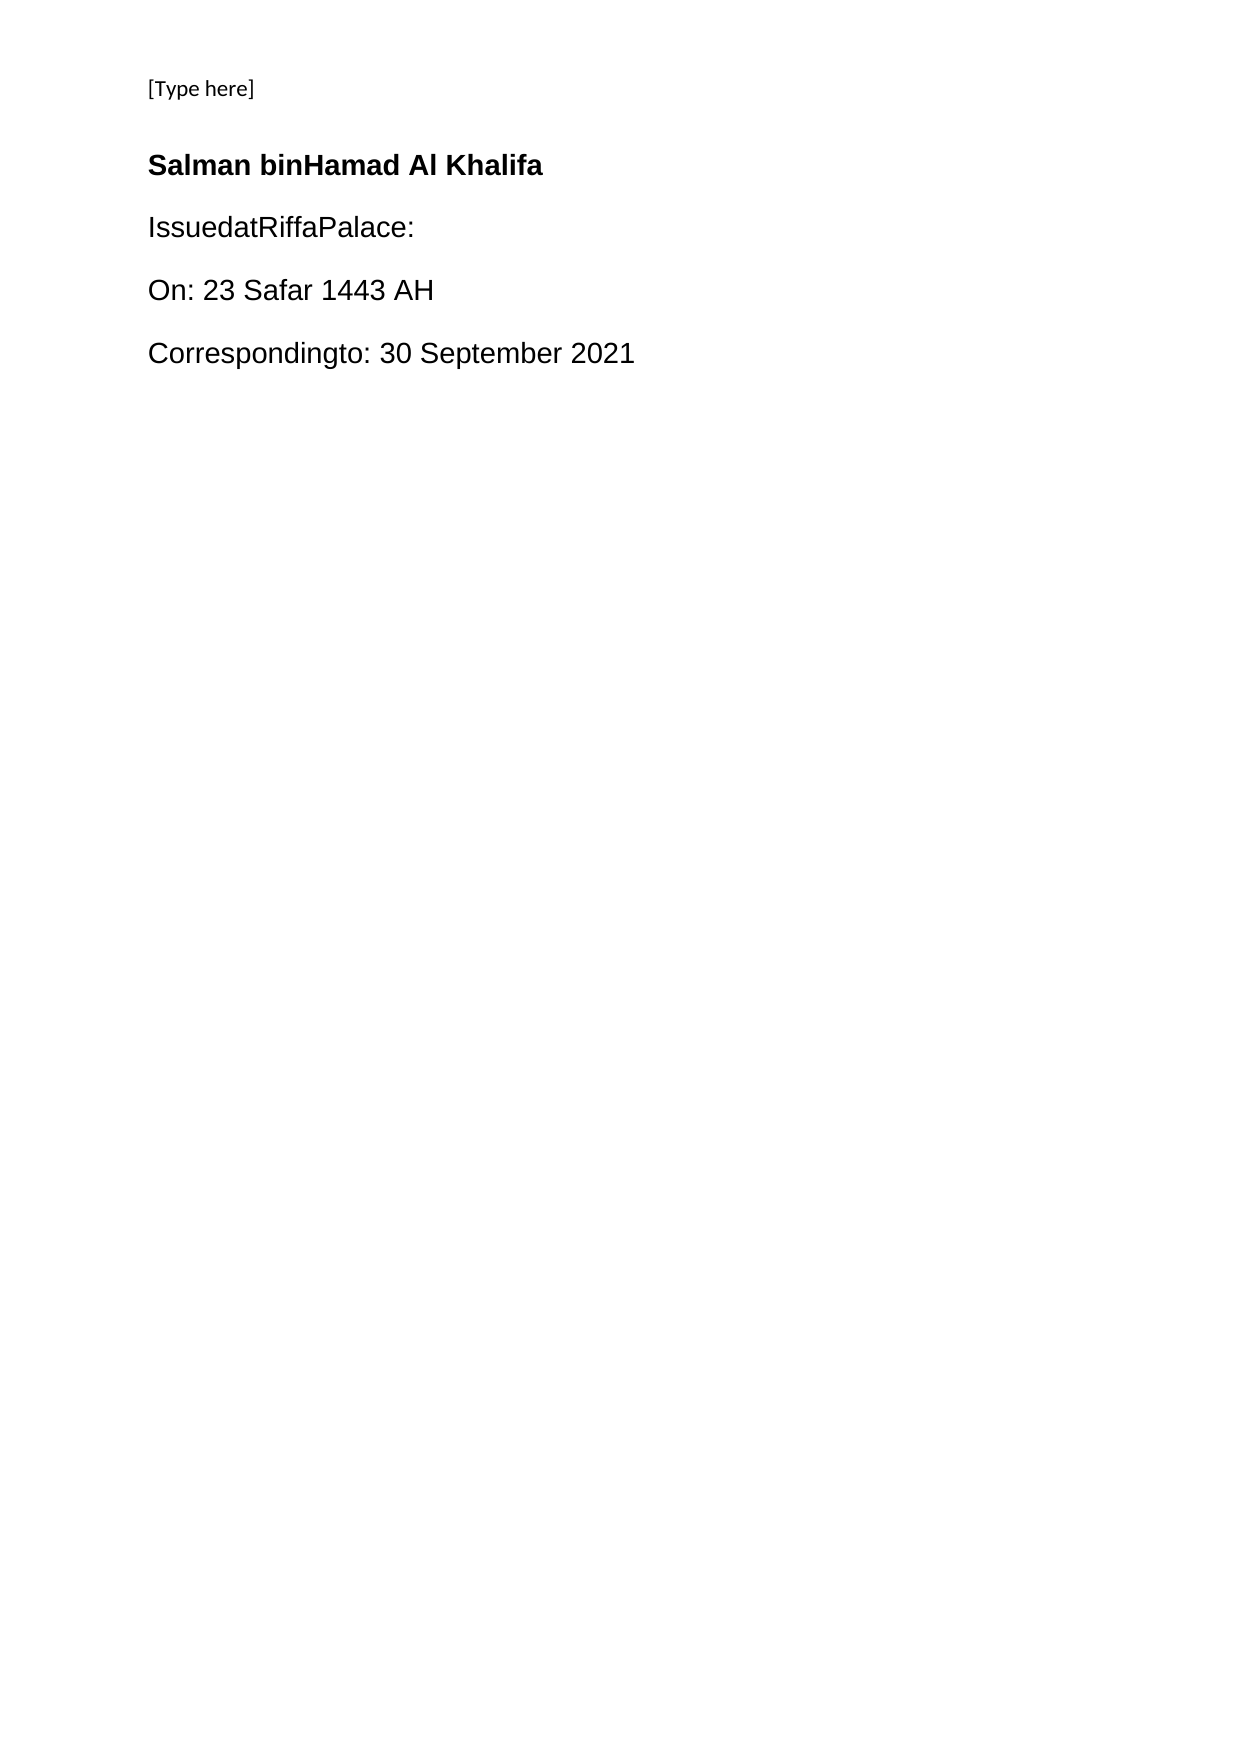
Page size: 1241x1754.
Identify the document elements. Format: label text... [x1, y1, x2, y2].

text IssuedatRiffaPalace: [148, 210, 1093, 244]
text Salman binHamad Al Khalifa [148, 148, 1093, 181]
text On: 23 Safar 1443 AH [148, 273, 1093, 307]
text Correspondingto: 30 September 2021 [148, 336, 1093, 369]
